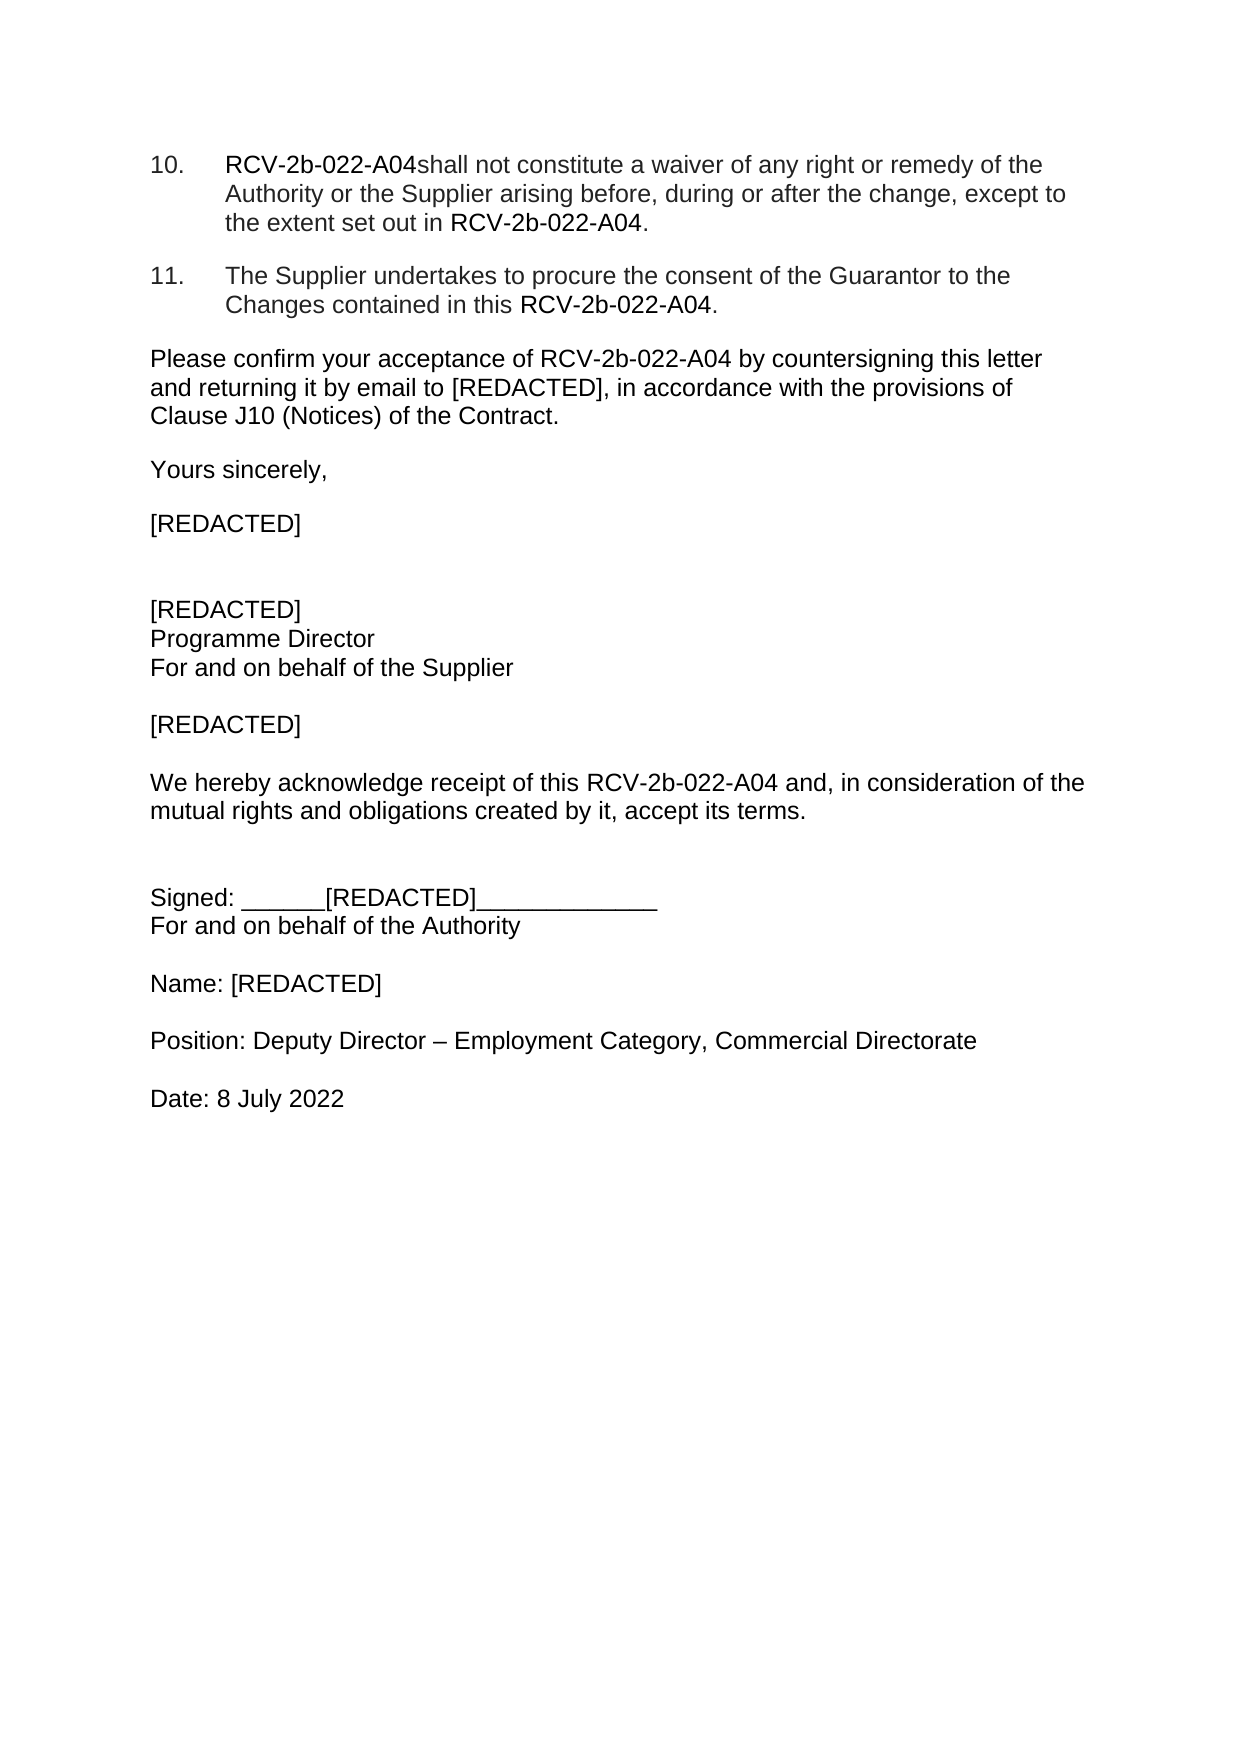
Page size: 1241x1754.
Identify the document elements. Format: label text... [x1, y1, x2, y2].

text Please confirm your acceptance of RCV-2b-022-A04 by countersigning this letter and returning it by email to [REDACTED], in accordance with the provisions of Clause J10 (Notices) of the Contract. [150, 344, 1090, 430]
text Position: Deputy Director – Employment Category, Commercial Directorate [150, 1026, 1090, 1055]
text Name: [REDACTED] [150, 969, 1090, 997]
text For and on behalf of the Supplier [150, 652, 1090, 681]
text Signed: ______[REDACTED]_____________ [150, 882, 1090, 911]
list The Supplier undertakes to procure the consent of the Guarantor to the Changes contained in this RCV-2b-022-A04. [150, 261, 1090, 319]
text We hereby acknowledge receipt of this RCV-2b-022-A04 and, in consideration of the mutual rights and obligations created by it, accept its terms. [150, 767, 1090, 825]
text Programme Director [150, 624, 1090, 652]
text Date: 8 July 2022 [150, 1084, 1090, 1112]
text [REDACTED] [150, 710, 1090, 739]
list RCV-2b-022-A04shall not constitute a waiver of any right or remedy of the Authority or the Supplier arising before, during or after the change, except to the extent set out in RCV-2b-022-A04. [150, 150, 1090, 236]
text Yours sincerely, [150, 455, 1090, 484]
text For and on behalf of the Authority [150, 911, 1090, 940]
text [REDACTED] [150, 595, 1090, 624]
text [REDACTED] [150, 509, 1090, 537]
